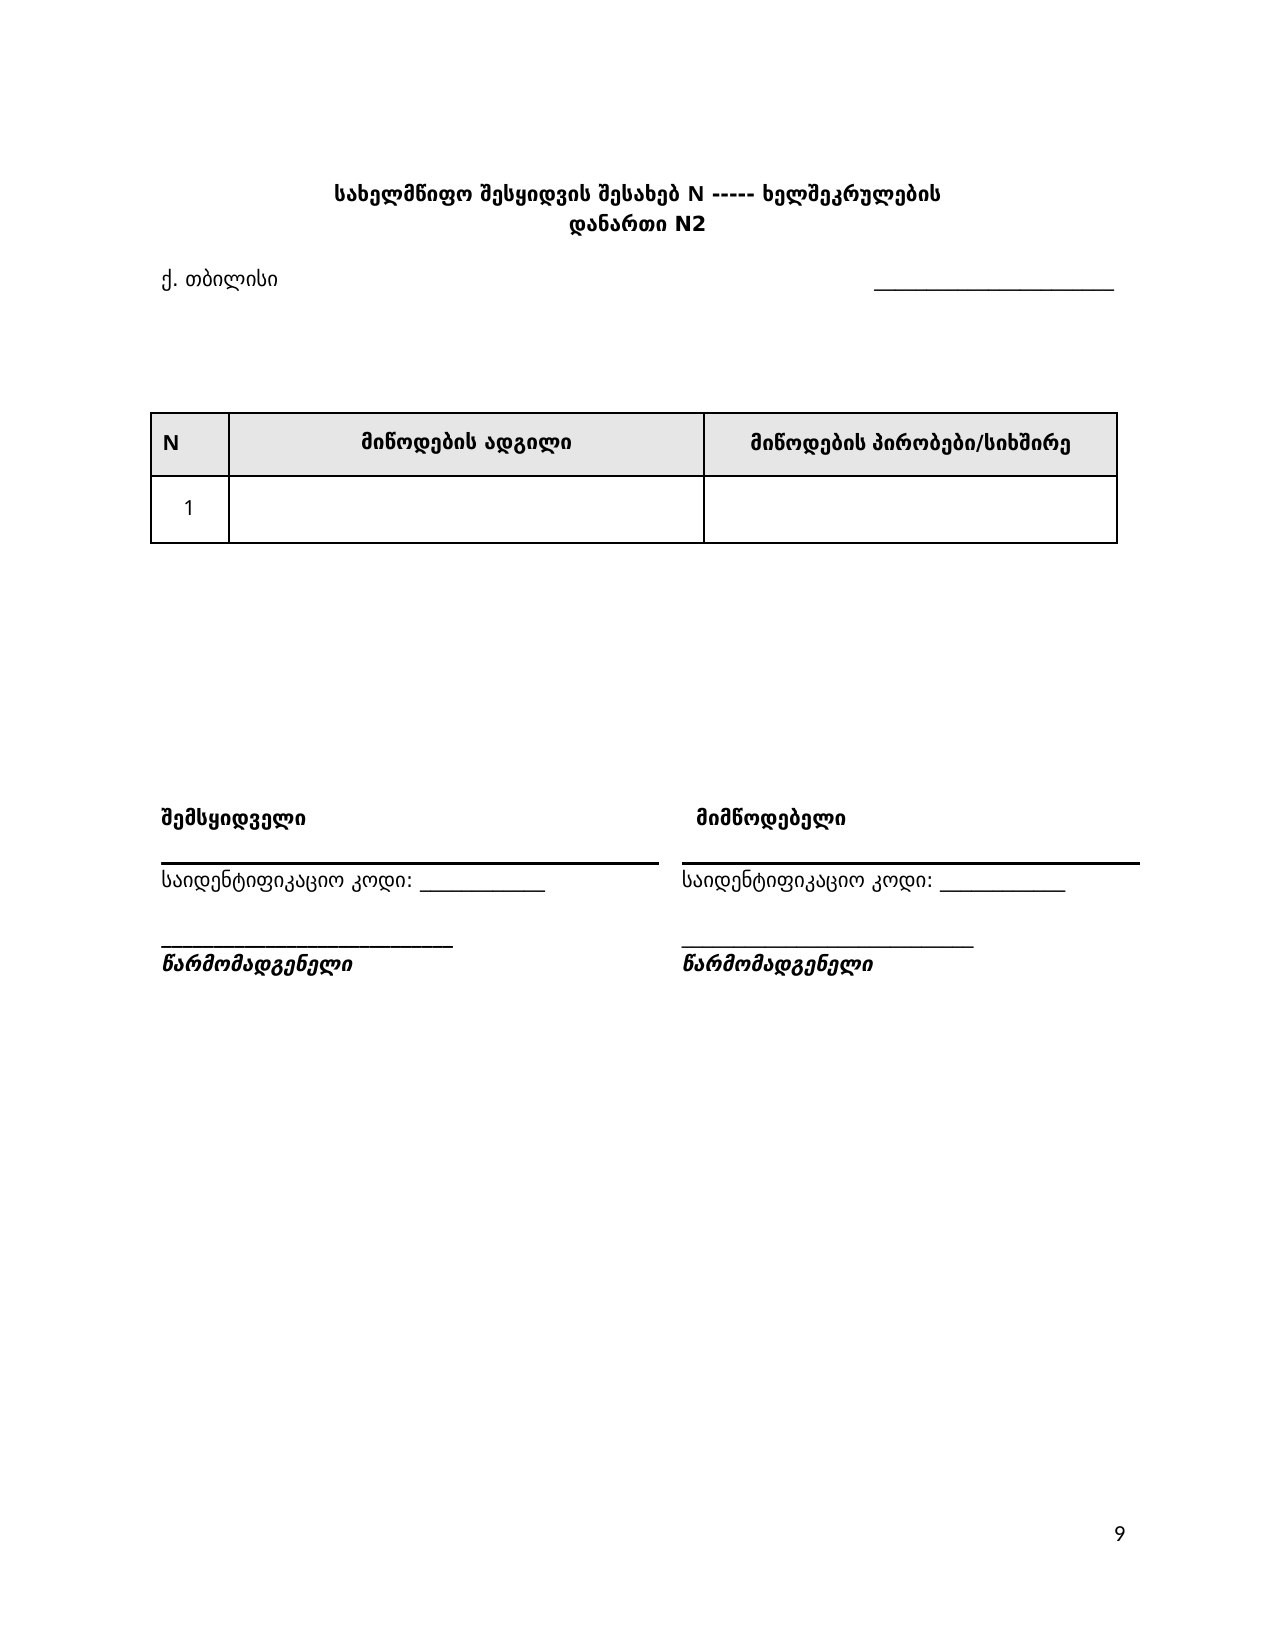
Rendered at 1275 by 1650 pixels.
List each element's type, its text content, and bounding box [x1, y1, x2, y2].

table_cell 1 [152, 477, 228, 542]
table_header _______________________ [487, 268, 1125, 295]
table_header შემსყიდველი საიდენტიფიკაციო კოდი: ____________ ____________________________ წარმომადგენელი [150, 806, 670, 1007]
table_header მიმწოდებელი საიდენტიფიკაციო კოდი: ____________ ____________________________ წარმომადგენელი [670, 806, 1151, 1007]
table_header N [152, 414, 228, 475]
table_cell [230, 477, 703, 542]
text სახელმწიფო შესყიდვის შესახებ N ----- ხელშეკრულების [150, 179, 1125, 208]
table_cell [705, 477, 1116, 542]
table_header მიწოდების ადგილი [230, 414, 703, 475]
table_header ქ. თბილისი [150, 268, 487, 295]
table_header მიწოდების პირობები/სიხშირე [705, 414, 1116, 475]
text დანართი N2 [150, 212, 1125, 236]
